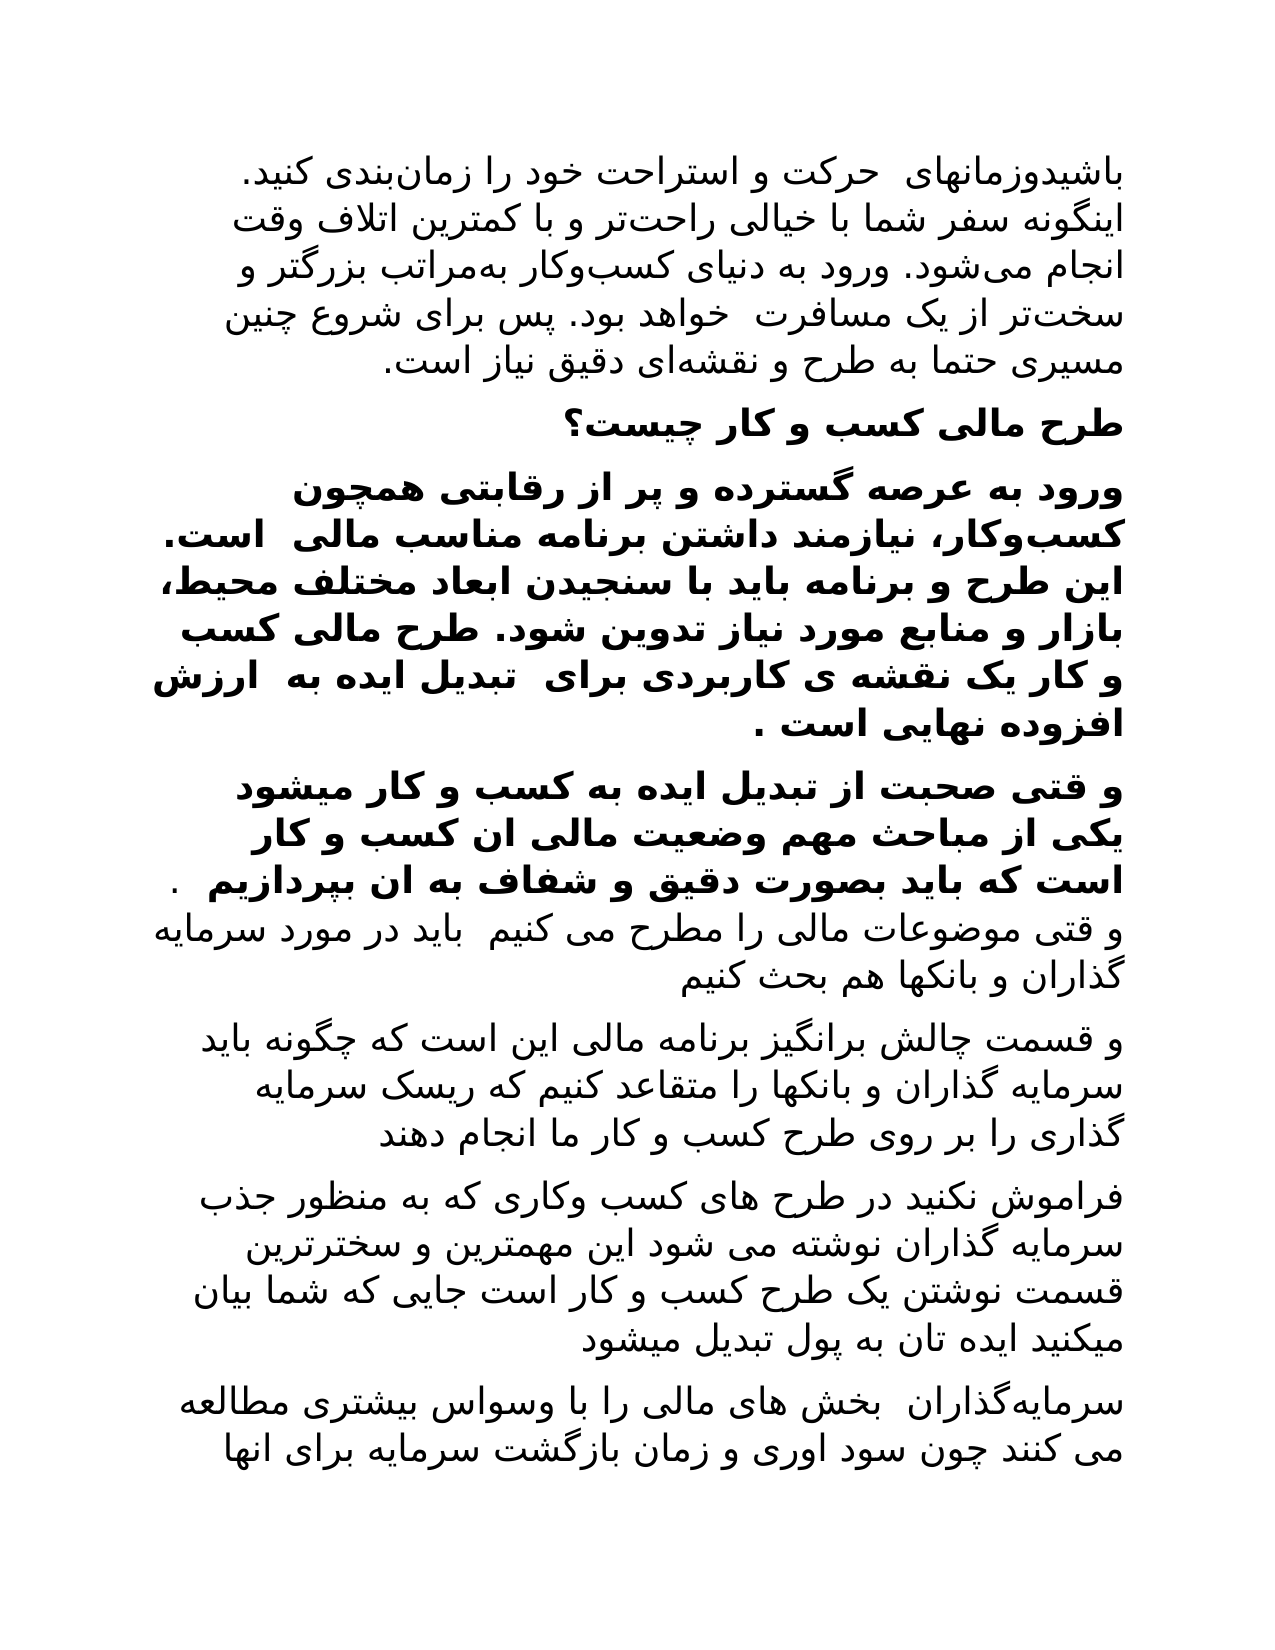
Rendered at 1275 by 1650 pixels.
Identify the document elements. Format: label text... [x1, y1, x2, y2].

text ورود به عرصه گسترده و پر از رقابتی همچون کسب‌وکار، نیازمند داشتن برنامه مناسب مالی است. این طرح و برنامه باید با سنجیدن ابعاد مختلف محیط، بازار و منابع مورد نیاز تدوین شود. طرح مالی کسب و کار یک نقشه ی کاربردی برای تبدیل ایده به ارزش افزوده نهایی است . [150, 466, 1125, 745]
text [150, 150, 1125, 382]
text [150, 1380, 1125, 1471]
text طرح مالی کسب و کار چیست؟ [150, 402, 1125, 446]
text و قتی صحبت از تبدیل ایده به کسب و کار میشود یکی از مباحث مهم وضعیت مالی ان کسب و کار است که باید بصورت دقیق و شفاف به ان بپردازیم . و قتی موضوعات مالی را مطرح می کنیم باید در مورد سرمایه گذاران و بانکها هم بحث کنیم [150, 765, 1125, 997]
text فراموش نکنید در طرح های کسب وکاری که به منظور جذب سرمایه گذاران نوشته می شود این مهمترین و سخترترین قسمت نوشتن یک طرح کسب و کار است جایی که شما بیان میکنید ایده تان به پول تبدیل میشود [150, 1175, 1125, 1360]
text و قسمت چالش برانگیز برنامه مالی این است که چگونه باید سرمایه گذاران و بانکها را متقاعد کنیم که ریسک سرمایه گذاری را بر روی طرح کسب و کار ما انجام دهند [150, 1017, 1125, 1155]
